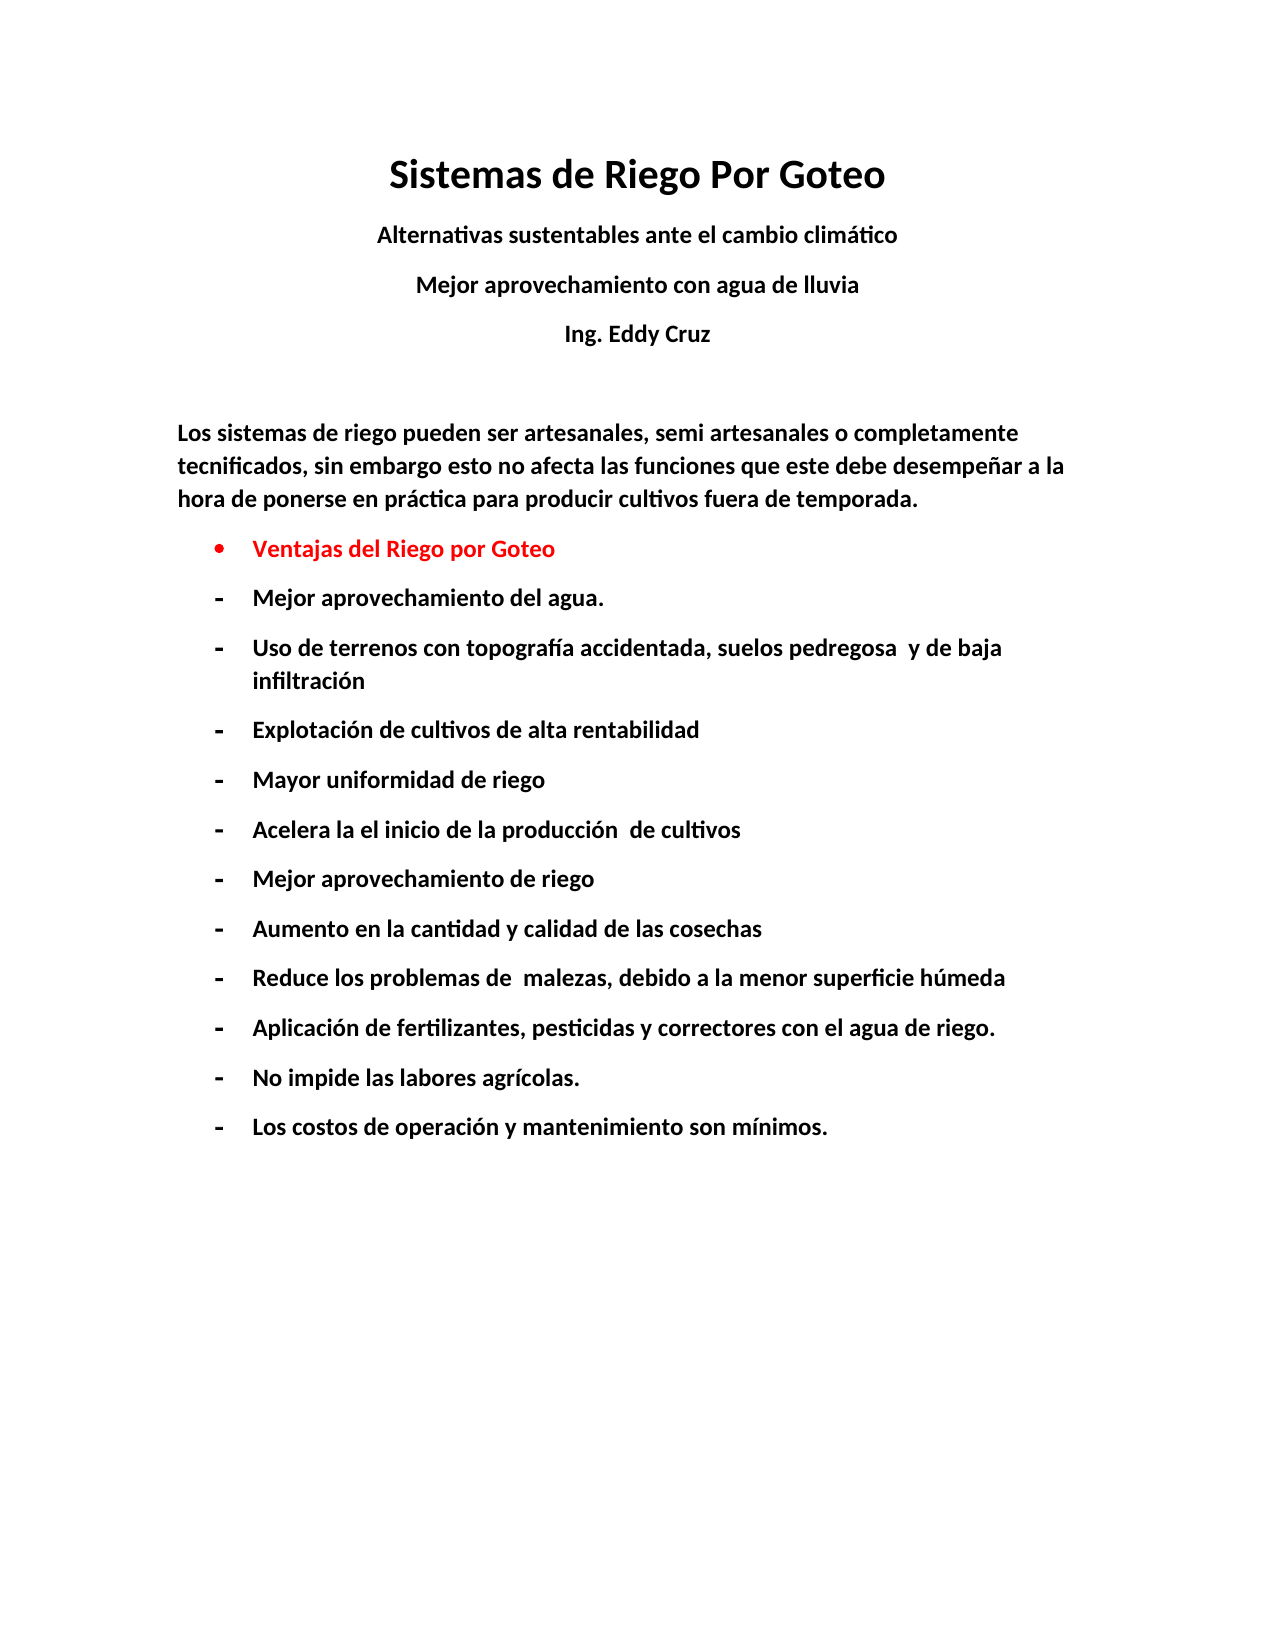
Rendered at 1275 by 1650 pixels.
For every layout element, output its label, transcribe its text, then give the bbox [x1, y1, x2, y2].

list Aumento en la cantidad y calidad de las cosechas [215, 913, 1098, 943]
text Los sistemas de riego pueden ser artesanales, semi artesanales o completamente tecnificados, sin embargo esto no afecta las funciones que este debe desempeñar a la hora de ponerse en práctica para producir cultivos fuera de temporada. [177, 417, 1098, 514]
text Ing. Eddy Cruz [177, 318, 1098, 349]
list Mejor aprovechamiento del agua. [215, 582, 1098, 613]
list Mejor aprovechamiento de riego [215, 863, 1098, 894]
list Acelera la el inicio de la producción de cultivos [215, 814, 1098, 844]
list Los costos de operación y mantenimiento son mínimos. [215, 1111, 1098, 1142]
list Reduce los problemas de malezas, debido a la menor superficie húmeda [215, 962, 1098, 993]
list Aplicación de fertilizantes, pesticidas y correctores con el agua de riego. [215, 1012, 1098, 1043]
list Uso de terrenos con topografía accidentada, suelos pedregosa y de baja infiltración [215, 632, 1098, 696]
text Mejor aprovechamiento con agua de lluvia [177, 269, 1098, 299]
text Sistemas de Riego Por Goteo [177, 148, 1098, 198]
list Explotación de cultivos de alta rentabilidad [215, 714, 1098, 745]
list Ventajas del Riego por Goteo [215, 533, 1098, 563]
list Mayor uniformidad de riego [215, 764, 1098, 795]
list No impide las labores agrícolas. [215, 1062, 1098, 1092]
text Alternativas sustentables ante el cambio climático [177, 219, 1098, 250]
